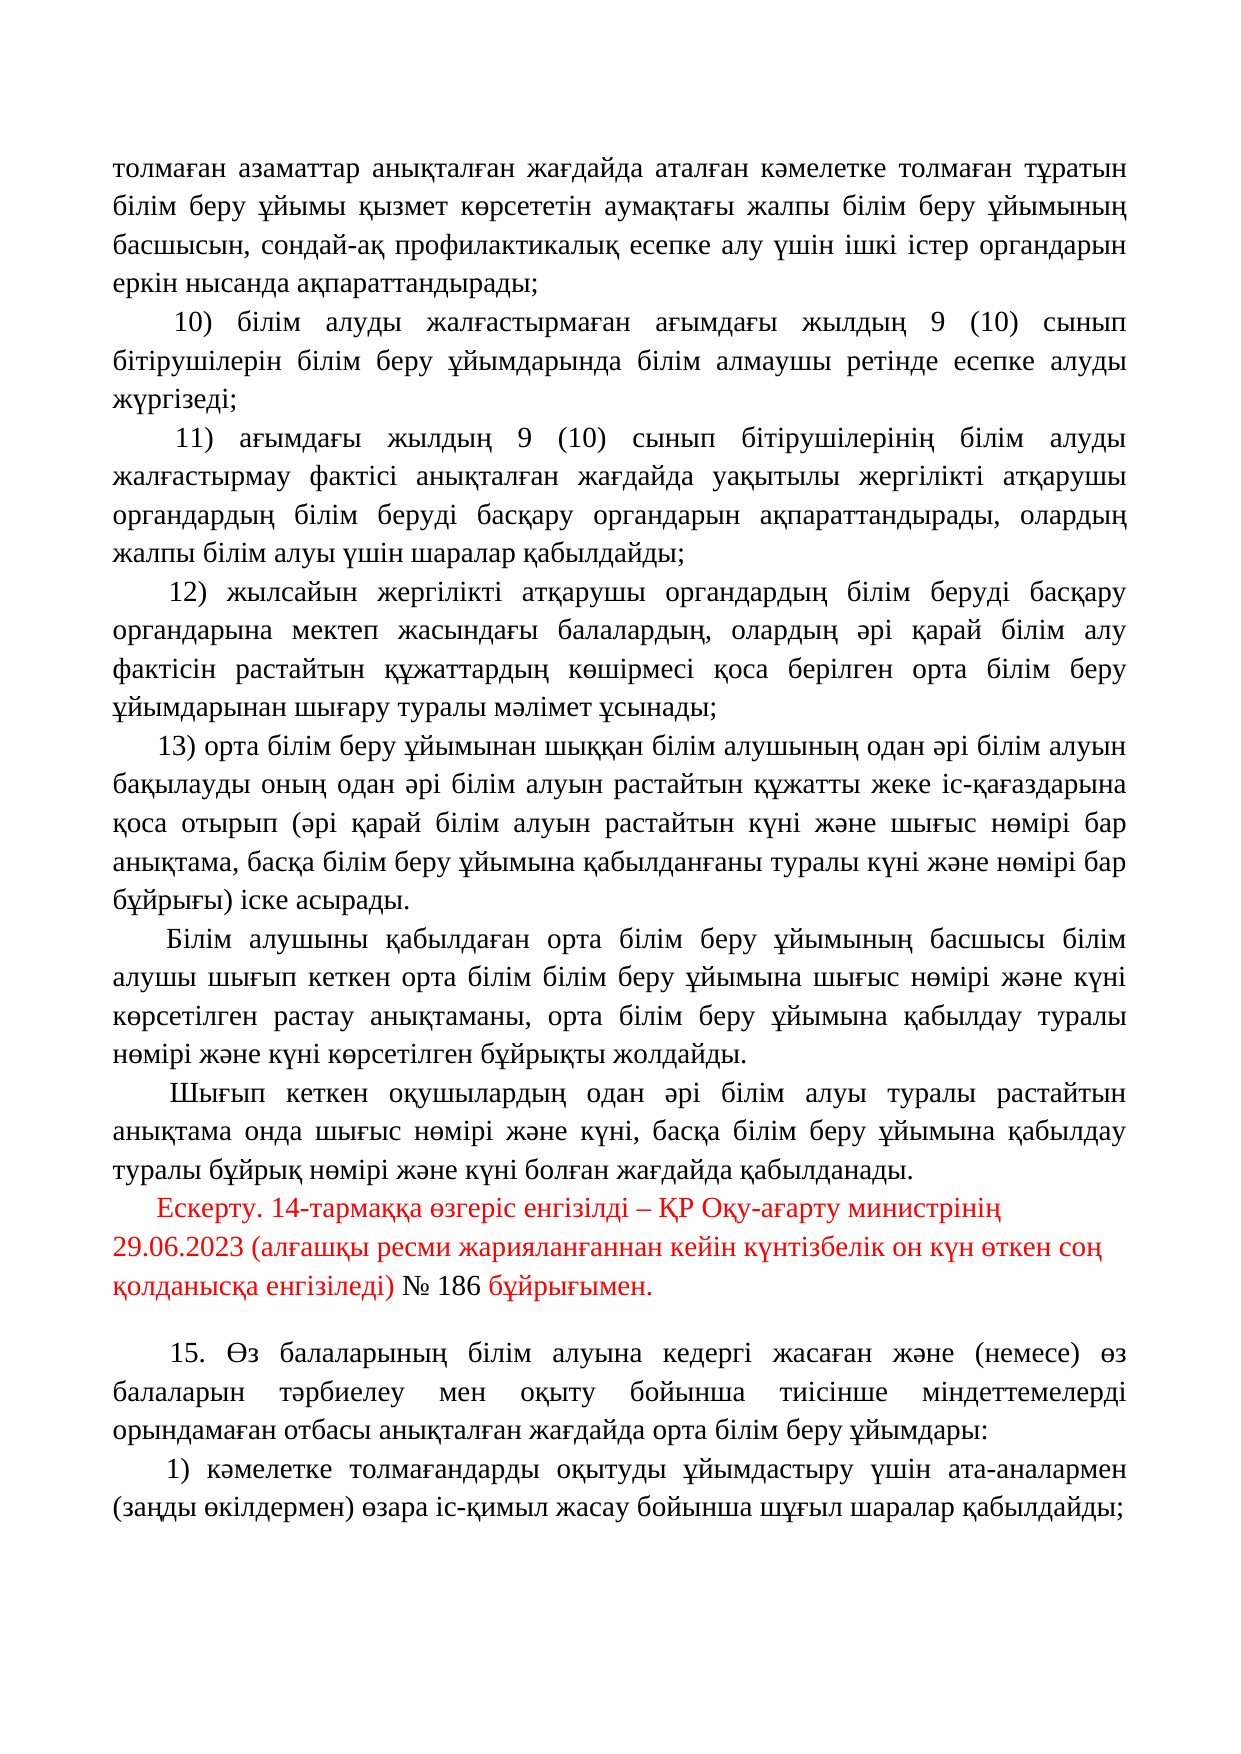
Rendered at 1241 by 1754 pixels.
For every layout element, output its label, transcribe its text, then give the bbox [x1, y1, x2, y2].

text Білім алушыны қабылдаған орта білім беру ұйымының басшысы білім алушы шығып кеткен орта білім білім беру ұйымына шығыс нөмірі және күні көрсетілген растау анықтаманы, орта білім беру ұйымына қабылдау туралы нөмірі және күні көрсетілген бұйрықты жолдайды. [112, 921, 1128, 1070]
text 15. Өз балаларының білім алуына кедергі жасаған және (немесе) өз балаларын тәрбиелеу мен оқыту бойынша тиісінше міндеттемелерді орындамаған отбасы анықталған жағдайда орта білім беру ұйымдары: [112, 1335, 1128, 1446]
text 1) кәмелетке толмағандарды оқытуды ұйымдастыру үшін ата-аналармен (заңды өкілдермен) өзара іс-қимыл жасау бойынша шұғыл шаралар қабылдайды; [112, 1451, 1128, 1523]
text 11) ағымдағы жылдың 9 (10) сынып бітірушілерінің білім алуды жалғастырмау фактісі анықталған жағдайда уақытылы жергілікті атқарушы органдардың білім беруді басқару органдарын ақпараттандырады, олардың жалпы білім алуы үшін шаралар қабылдайды; [112, 420, 1128, 569]
text 10) білім алуды жалғастырмаған ағымдағы жылдың 9 (10) сынып бітірушілерін білім беру ұйымдарында білім алмаушы ретінде есепке алуды жүргізеді; [112, 304, 1128, 415]
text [112, 150, 1128, 299]
text Ескерту. 14-тармаққа өзгеріс енгізілді – ҚР Оқу-ағарту министрінің 29.06.2023 (алғашқы ресми жарияланғаннан кейін күнтізбелік он күн өткен соң қолданысқа енгізіледі) № 186 бұйрығымен. [112, 1191, 1128, 1331]
text Шығып кеткен оқушылардың одан әрі білім алуы туралы растайтын анықтама онда шығыс нөмірі және күні, басқа білім беру ұйымына қабылдау туралы бұйрық нөмірі және күні болған жағдайда қабылданады. [112, 1075, 1128, 1186]
text 13) орта білім беру ұйымынан шыққан білім алушының одан әрі білім алуын бақылауды оның одан әрі білім алуын растайтын құжатты жеке іс-қағаздарына қоса отырып (әрі қарай білім алуын растайтын күні және шығыс нөмірі бар анықтама, басқа білім беру ұйымына қабылданғаны туралы күні және нөмірі бар бұйрығы) іске асырады. [112, 728, 1128, 916]
text 12) жылсайын жергілікті атқарушы органдардың білім беруді басқару органдарына мектеп жасындағы балалардың, олардың әрі қарай білім алу фактісін растайтын құжаттардың көшірмесі қоса берілген орта білім беру ұйымдарынан шығару туралы мәлімет ұсынады; [112, 574, 1128, 723]
